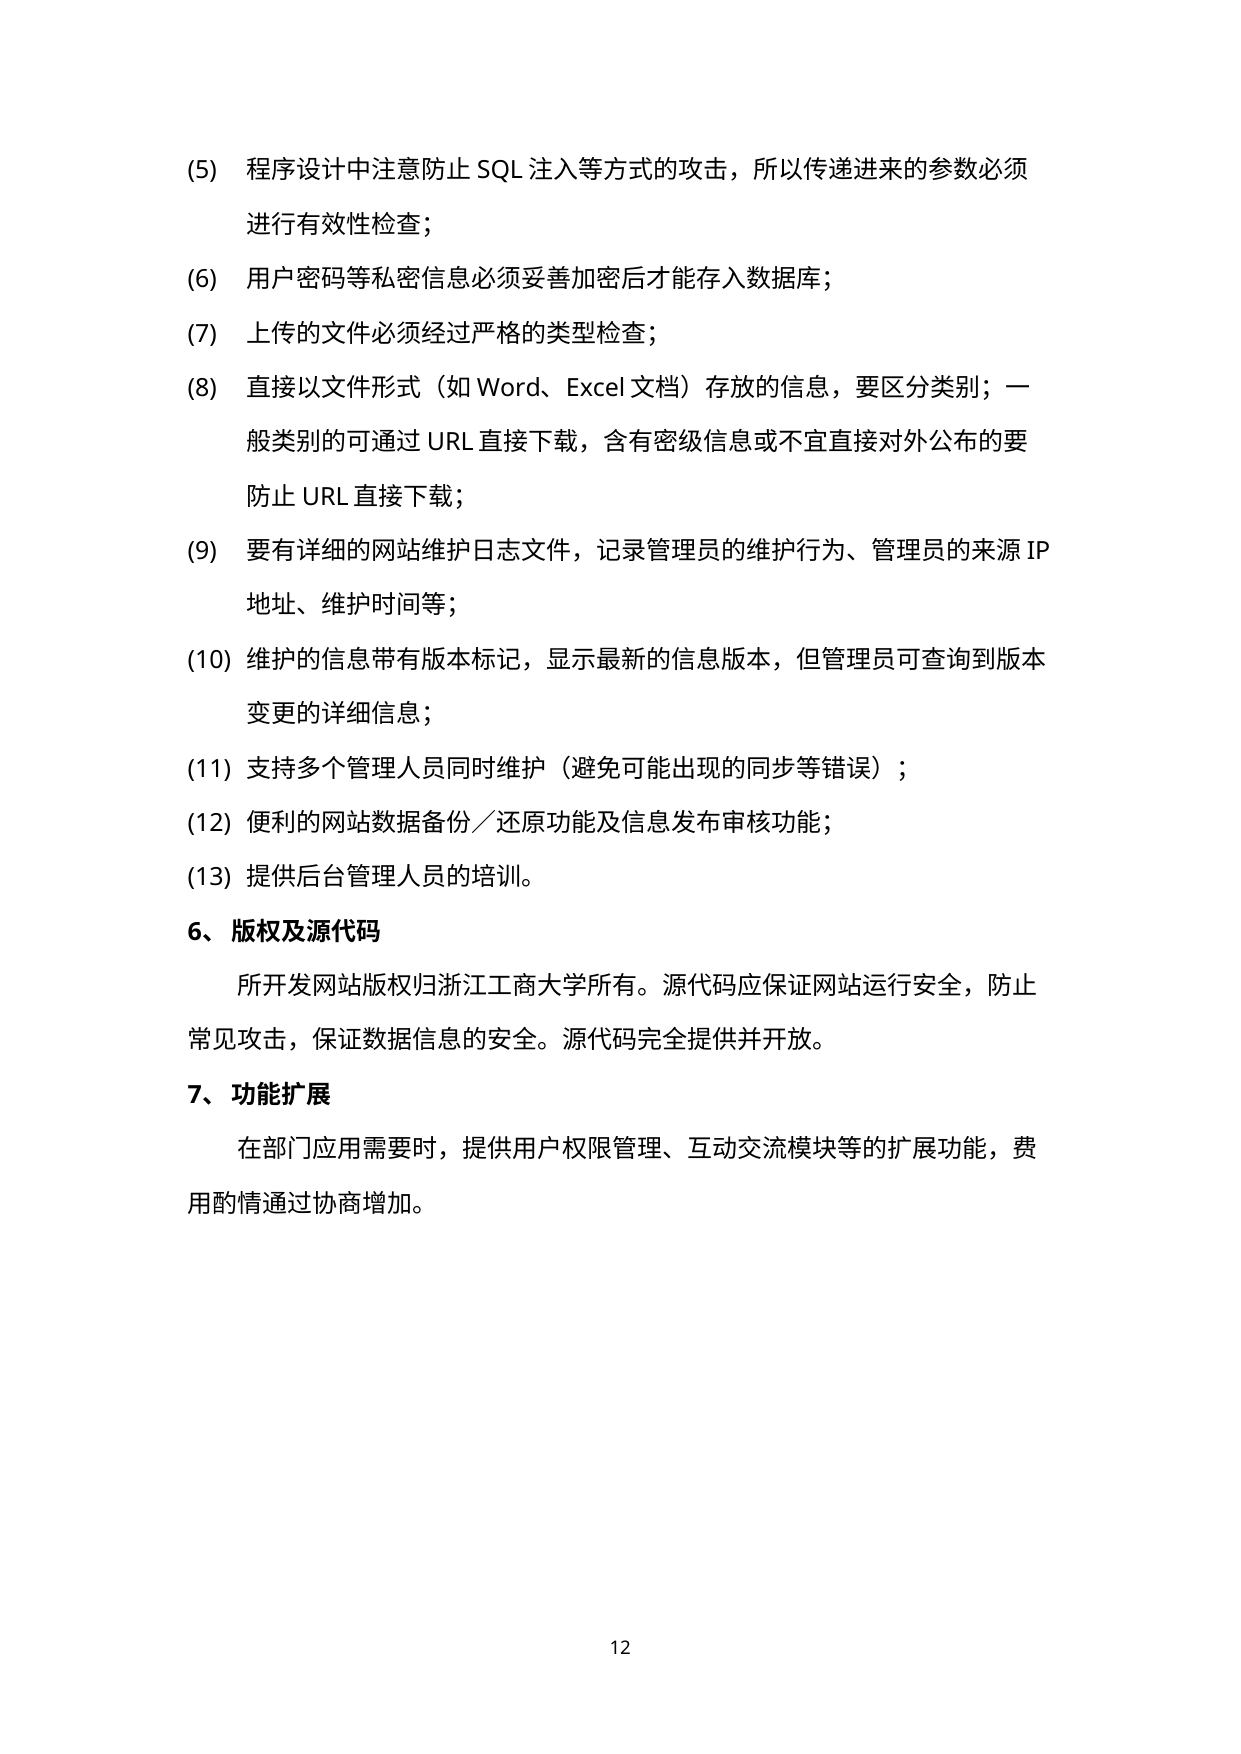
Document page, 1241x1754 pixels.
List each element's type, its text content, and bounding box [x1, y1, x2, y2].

list 上传的文件必须经过严格的类型检查； [187, 313, 1053, 349]
list 提供后台管理人员的培训。 [187, 857, 1053, 893]
list 维护的信息带有版本标记，显示最新的信息版本，但管理员可查询到版本变更的详细信息； [187, 639, 1053, 730]
list 支持多个管理人员同时维护（避免可能出现的同步等错误）； [187, 748, 1053, 784]
list 便利的网站数据备份／还原功能及信息发布审核功能； [187, 802, 1053, 839]
text 所开发网站版权归浙江工商大学所有。源代码应保证网站运行安全，防止常见攻击，保证数据信息的安全。源代码完全提供并开放。 [187, 966, 1053, 1056]
list 要有详细的网站维护日志文件，记录管理员的维护行为、管理员的来源IP地址、维护时间等； [187, 531, 1053, 621]
list 直接以文件形式（如Word、Excel文档）存放的信息，要区分类别；一般类别的可通过URL直接下载，含有密级信息或不宜直接对外公布的要防止URL直接下载； [187, 367, 1053, 512]
list 版权及源代码 [187, 911, 1053, 947]
text 在部门应用需要时，提供用户权限管理、互动交流模块等的扩展功能，费用酌情通过协商增加。 [187, 1129, 1053, 1219]
list 功能扩展 [187, 1074, 1053, 1111]
list 程序设计中注意防止SQL注入等方式的攻击，所以传递进来的参数必须进行有效性检查； [187, 150, 1053, 241]
list 用户密码等私密信息必须妥善加密后才能存入数据库； [187, 259, 1053, 295]
